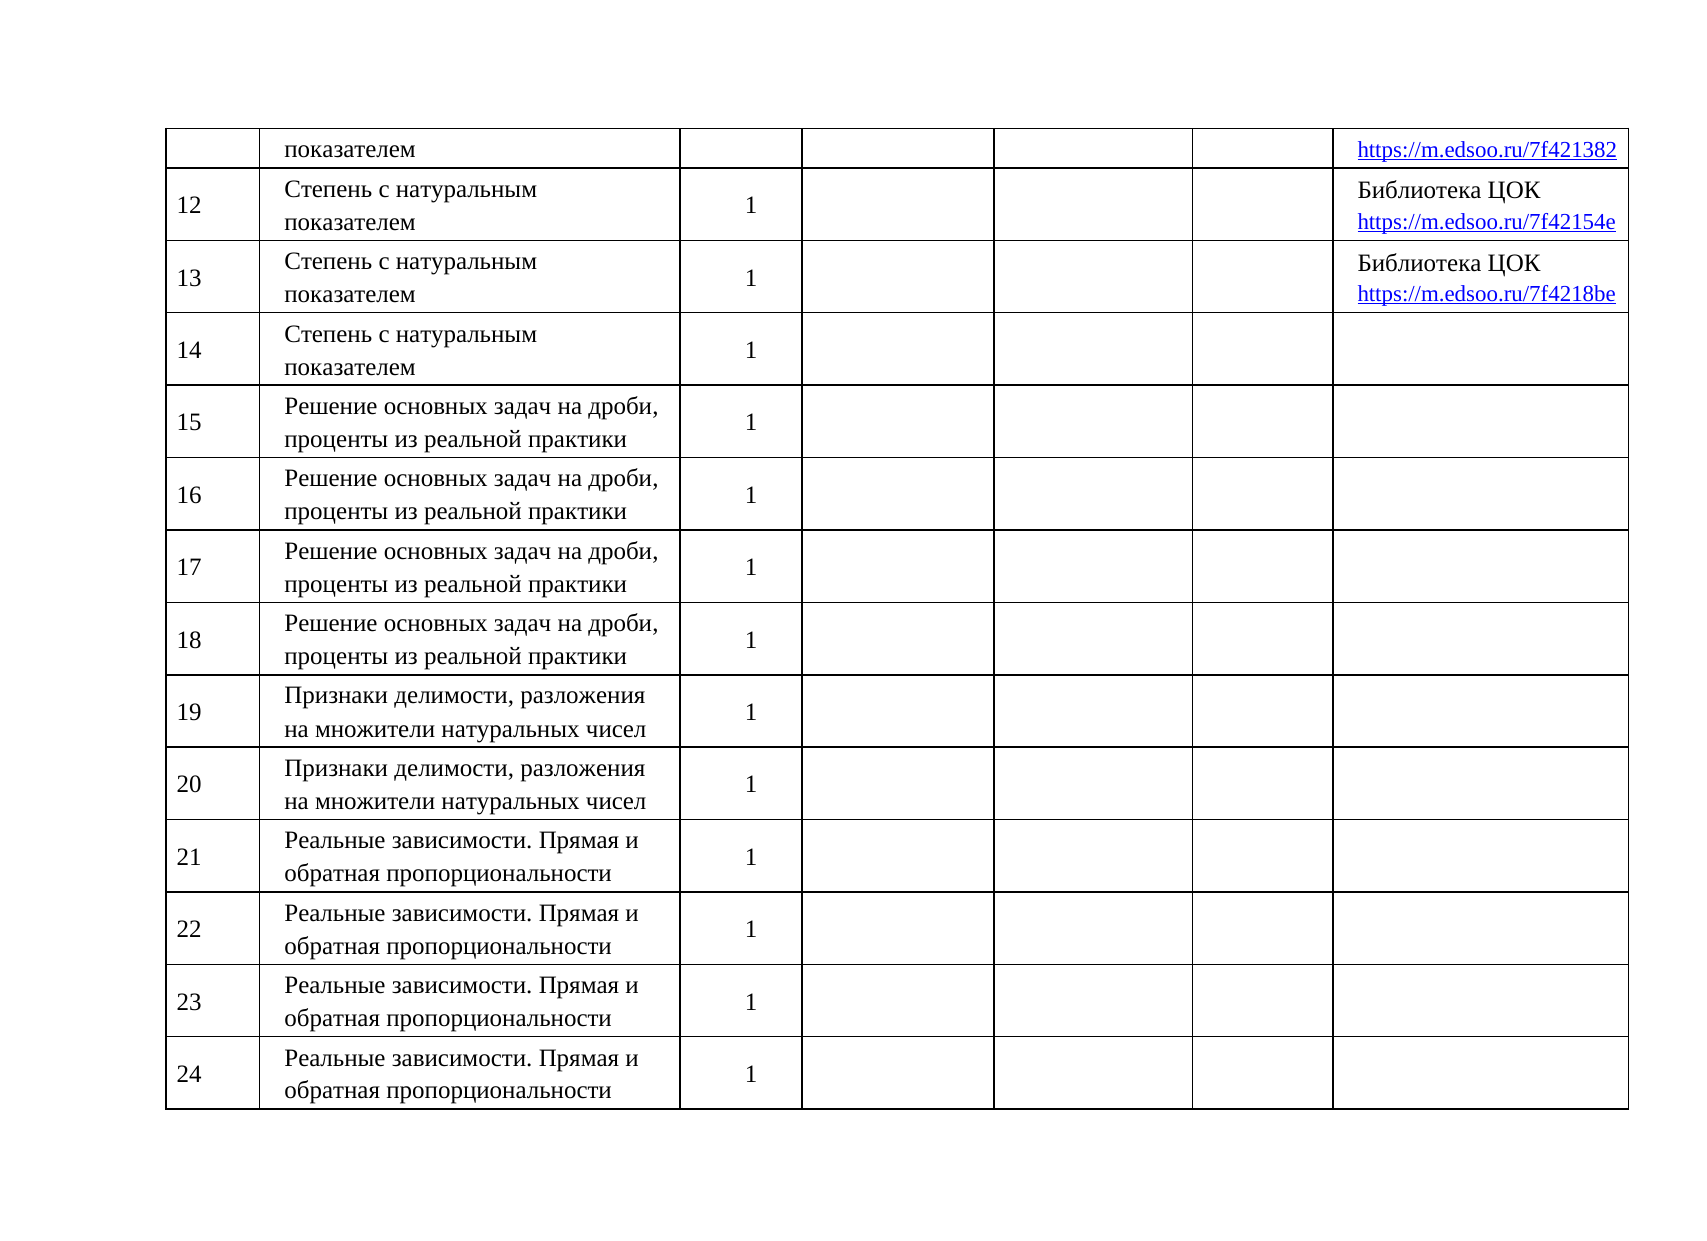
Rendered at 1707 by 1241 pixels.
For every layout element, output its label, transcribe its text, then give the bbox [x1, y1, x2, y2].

table_cell [995, 313, 1192, 384]
table_cell Реальные зависимости. Прямая и обратная пропорциональности [260, 820, 679, 891]
table_cell 1 [681, 241, 801, 312]
table_cell Решение основных задач на дроби, проценты из реальной практики [260, 386, 679, 457]
table_cell [995, 129, 1192, 167]
table_cell [1193, 458, 1332, 529]
table_cell [803, 531, 993, 601]
table_cell Степень с натуральным показателем [260, 241, 679, 312]
table_cell [995, 241, 1192, 312]
table_cell [1334, 893, 1628, 963]
table_cell [803, 169, 993, 239]
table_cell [260, 129, 679, 167]
table_cell [803, 748, 993, 819]
table_cell 24 [167, 1037, 259, 1108]
table_cell Реальные зависимости. Прямая и обратная пропорциональности [260, 965, 679, 1036]
table_cell [1193, 1037, 1332, 1108]
table_cell 18 [167, 603, 259, 674]
table_cell [995, 965, 1192, 1036]
table_cell Признаки делимости, разложения на множители натуральных чисел [260, 748, 679, 819]
table_cell [995, 893, 1192, 963]
table_cell [1334, 531, 1628, 601]
table_cell [803, 386, 993, 457]
table_cell [1334, 386, 1628, 457]
table_cell 1 [681, 603, 801, 674]
table_cell [995, 1037, 1192, 1108]
table_cell [803, 893, 993, 963]
table_cell [1334, 603, 1628, 674]
table_cell [1334, 458, 1628, 529]
table_cell [995, 169, 1192, 239]
table_cell [1334, 313, 1628, 384]
table_cell 13 [167, 241, 259, 312]
table_cell [1193, 820, 1332, 891]
table_cell [803, 965, 993, 1036]
table_cell 16 [167, 458, 259, 529]
table_cell [803, 1037, 993, 1108]
table_cell [803, 676, 993, 746]
table_cell Библиотека ЦОК https://m.edsoo.ru/7f4218be [1334, 241, 1628, 312]
table_cell 1 [681, 458, 801, 529]
table_cell [995, 820, 1192, 891]
table_cell 1 [681, 169, 801, 239]
table_cell [995, 748, 1192, 819]
table_cell Решение основных задач на дроби, проценты из реальной практики [260, 531, 679, 601]
table_cell 17 [167, 531, 259, 601]
table_cell [803, 820, 993, 891]
table_cell [1334, 965, 1628, 1036]
table_cell Реальные зависимости. Прямая и обратная пропорциональности [260, 1037, 679, 1108]
table_cell [803, 129, 993, 167]
table_cell [995, 676, 1192, 746]
table_cell [1193, 676, 1332, 746]
table_cell 1 [681, 748, 801, 819]
table_cell [803, 603, 993, 674]
table_cell Реальные зависимости. Прямая и обратная пропорциональности [260, 893, 679, 963]
table_cell [1193, 965, 1332, 1036]
table_cell [995, 603, 1192, 674]
table_cell [1334, 820, 1628, 891]
table_cell Степень с натуральным показателем [260, 313, 679, 384]
table_cell [1334, 676, 1628, 746]
table_cell 1 [681, 386, 801, 457]
table_cell [1193, 893, 1332, 963]
table_cell [1193, 129, 1332, 167]
table_cell [995, 531, 1192, 601]
table_cell 22 [167, 893, 259, 963]
table_cell [995, 386, 1192, 457]
table_cell Решение основных задач на дроби, проценты из реальной практики [260, 603, 679, 674]
table_cell [1193, 313, 1332, 384]
table_cell 1 [681, 965, 801, 1036]
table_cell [1334, 129, 1628, 167]
table_cell [1193, 241, 1332, 312]
table_cell 12 [167, 169, 259, 239]
table_cell Библиотека ЦОК https://m.edsoo.ru/7f42154e [1334, 169, 1628, 239]
table_cell Признаки делимости, разложения на множители натуральных чисел [260, 676, 679, 746]
table_cell 15 [167, 386, 259, 457]
table_cell Решение основных задач на дроби, проценты из реальной практики [260, 458, 679, 529]
table_cell 19 [167, 676, 259, 746]
table_cell 1 [681, 1037, 801, 1108]
table_cell [803, 241, 993, 312]
table_cell 21 [167, 820, 259, 891]
table_cell 14 [167, 313, 259, 384]
table_cell [1334, 748, 1628, 819]
table_cell [1193, 748, 1332, 819]
table_cell 1 [681, 676, 801, 746]
table_cell 1 [681, 531, 801, 601]
table_cell 11 [167, 129, 259, 167]
table_cell [1193, 603, 1332, 674]
table_cell [1193, 169, 1332, 239]
table_cell [1334, 1037, 1628, 1108]
table_cell 1 [681, 313, 801, 384]
table_cell Степень с натуральным показателем [260, 169, 679, 239]
table_cell 20 [167, 748, 259, 819]
table_cell 1 [681, 820, 801, 891]
table_cell 1 [681, 893, 801, 963]
table_cell [803, 313, 993, 384]
table_cell [1193, 386, 1332, 457]
table_cell 1 [681, 129, 801, 167]
table_cell 23 [167, 965, 259, 1036]
table_cell [803, 458, 993, 529]
table_cell [1193, 531, 1332, 601]
table_cell [995, 458, 1192, 529]
